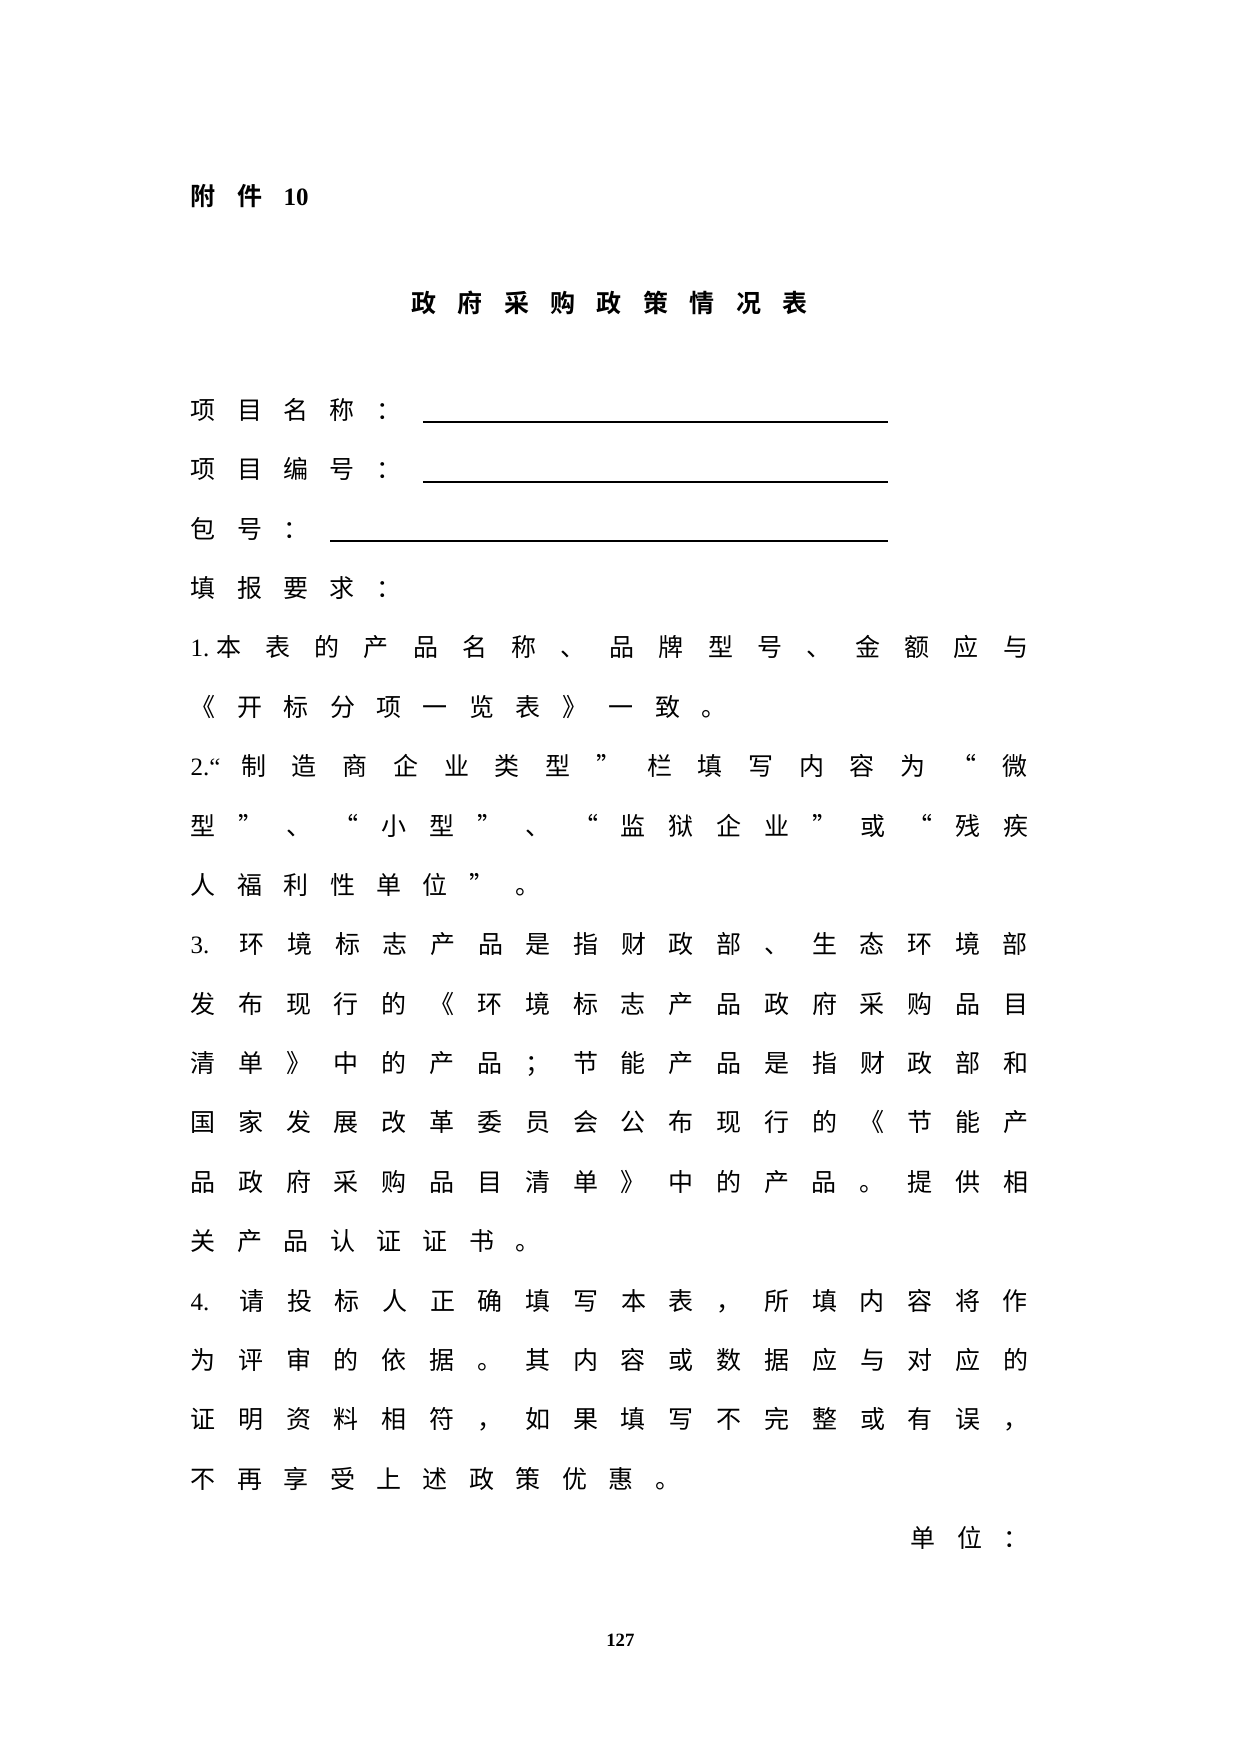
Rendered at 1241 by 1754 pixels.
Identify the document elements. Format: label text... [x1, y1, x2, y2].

text 单位：元 [190, 1507, 1050, 1566]
text 政府采购政策情况表 [190, 272, 1050, 331]
text 4. 请投标人正确填写本表，所填内容将作为评审的依据。其内容或数据应与对应的证明资料相符，如果填写不完整或有误，不再享受上述政策优惠。 [190, 1269, 1050, 1507]
text 项目名称： [190, 379, 1050, 438]
text 2.“制造商企业类型”栏填写内容为“微型”、“小型”、“监狱企业”或“残疾人福利性单位”。 [190, 735, 1050, 913]
text 附件10 [190, 164, 1050, 224]
text 1.本表的产品名称、品牌型号、金额应与《开标分项一览表》一致。 [190, 616, 1050, 735]
text 项目编号： [190, 438, 1050, 498]
text 包号： [190, 498, 1050, 557]
text 填报要求： [190, 557, 1050, 616]
text 3. 环境标志产品是指财政部、生态环境部发布现行的《环境标志产品政府采购品目清单》中的产品；节能产品是指财政部和国家发展改革委员会公布现行的《节能产品政府采购品目清单》中的产品。提供相关产品认证证书。 [190, 913, 1050, 1269]
